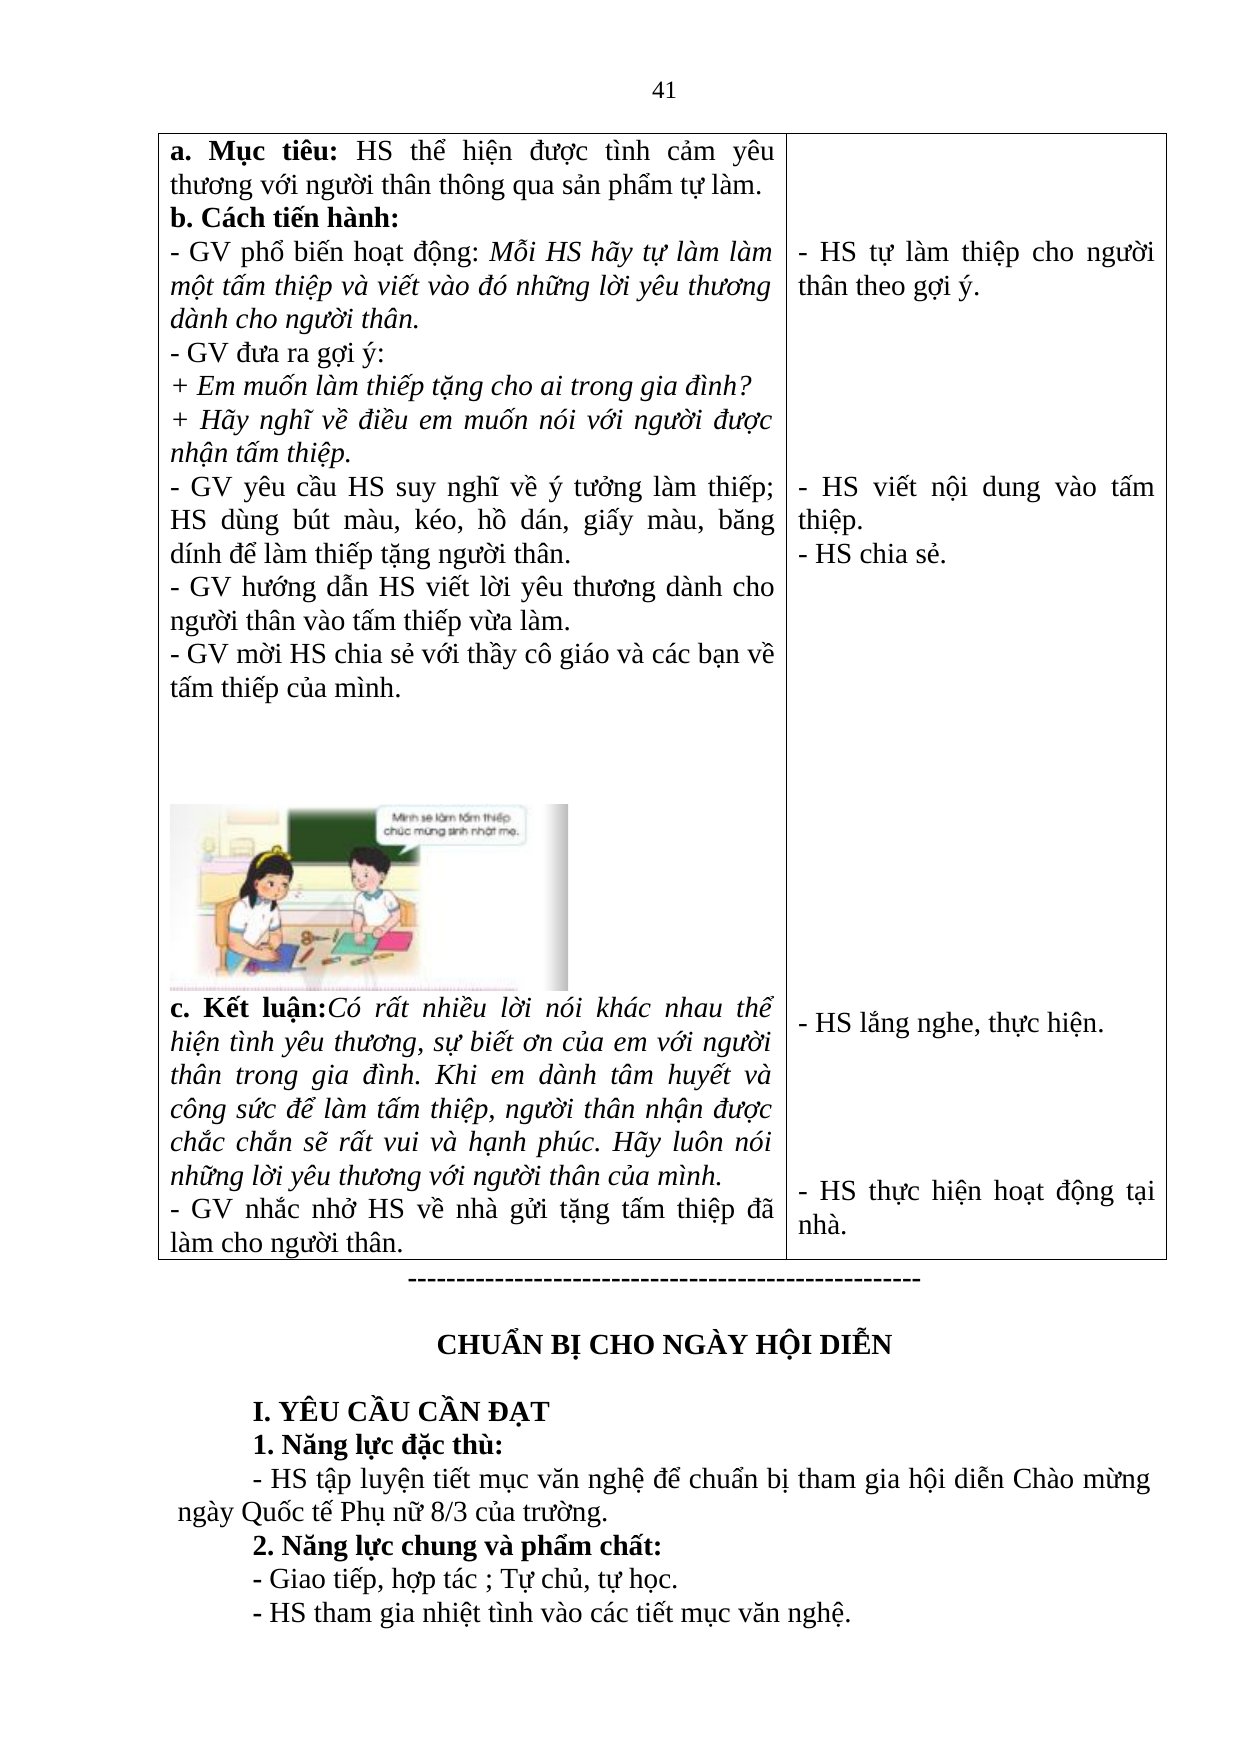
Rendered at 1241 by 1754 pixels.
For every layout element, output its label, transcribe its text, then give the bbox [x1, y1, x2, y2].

text - HS tham gia nhiệt tình vào các tiết mục văn nghệ. [252, 1595, 1152, 1629]
text CHUẨN BỊ CHO NGÀY HỘI DIỄN [177, 1327, 1152, 1360]
text - HS tập luyện tiết mục văn nghệ để chuẩn bị tham gia hội diễn Chào mừng ngày Quốc tế Phụ nữ 8/3 của trường. [177, 1461, 1152, 1528]
text - Giao tiếp, hợp tác ; Tự chủ, tự học. [252, 1562, 1152, 1595]
text 1. Năng lực đặc thù: [177, 1427, 1152, 1461]
text ----------------------------------------------------- [177, 1260, 1152, 1293]
text I. YÊU CẦU CẦN ĐẠT [177, 1394, 1152, 1427]
text 2. Năng lực chung và phẩm chất: [252, 1528, 1152, 1562]
picture [169, 804, 569, 991]
